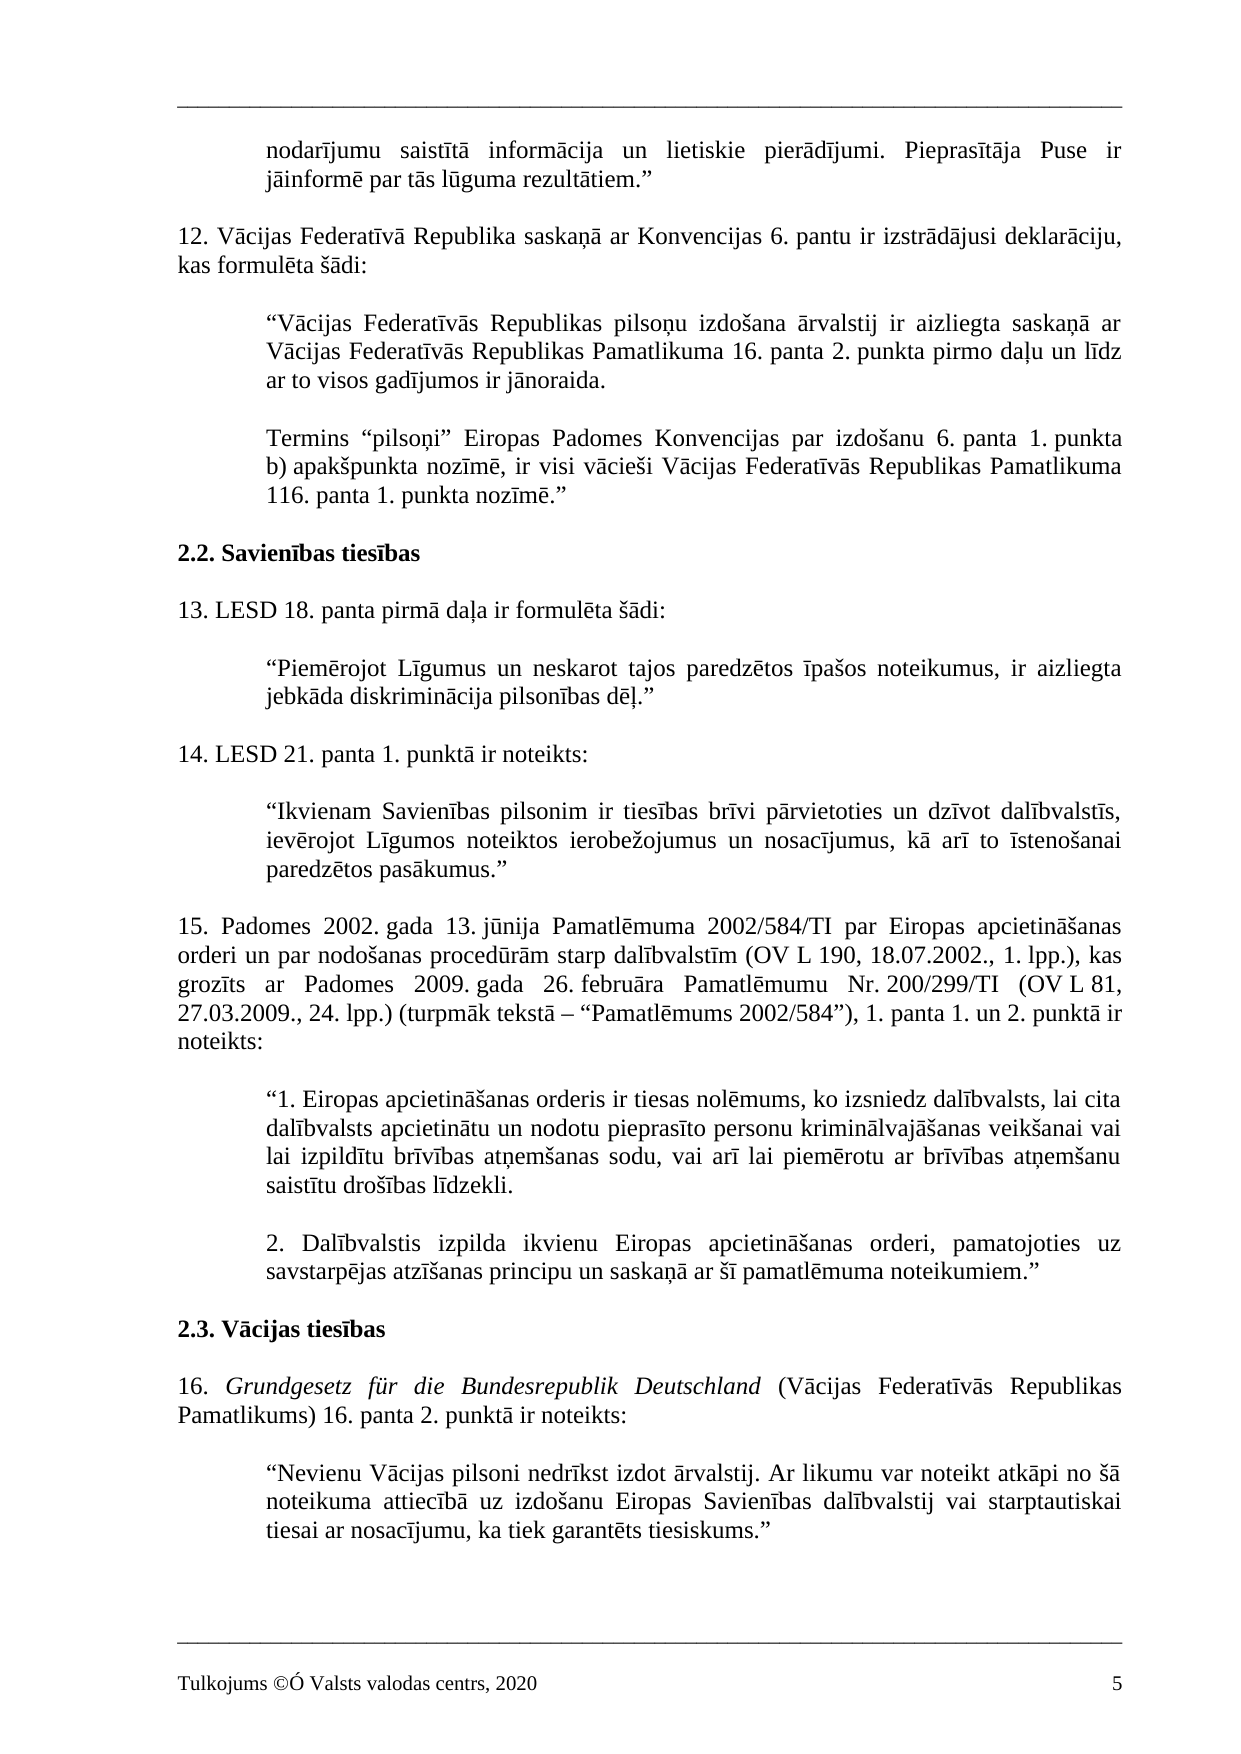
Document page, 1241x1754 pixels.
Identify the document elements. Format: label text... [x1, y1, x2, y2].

text 2. Dalībvalstis izpilda ikvienu Eiropas apcietināšanas orderi, pamatojoties uz savstarpējas atzīšanas principu un saskaņā ar šī pamatlēmuma noteikumiem.” [266, 1228, 1122, 1285]
text 13. LESD 18. panta pirmā daļa ir formulēta šādi: [177, 595, 1122, 624]
text “Nevienu Vācijas pilsoni nedrīkst izdot ārvalstij. Ar likumu var noteikt atkāpi no šā noteikuma attiecībā uz izdošanu Eiropas Savienības dalībvalstij vai starptautiskai tiesai ar nosacījumu, ka tiek garantēts tiesiskums.” [266, 1458, 1122, 1544]
text “Ikvienam Savienības pilsonim ir tiesības brīvi pārvietoties un dzīvot dalībvalstīs, ievērojot Līgumos noteiktos ierobežojumus un nosacījumus, kā arī to īstenošanai paredzētos pasākumus.” [266, 796, 1122, 883]
text 16. Grundgesetz für die Bundesrepublik Deutschland (Vācijas Federatīvās Republikas Pamatlikums) 16. panta 2. punktā ir noteikts: [177, 1371, 1122, 1429]
text 15. Padomes 2002. gada 13. jūnija Pamatlēmuma 2002/584/TI par Eiropas apcietināšanas orderi un par nodošanas procedūrām starp dalībvalstīm (OV L 190, 18.07.2002., 1. lpp.), kas grozīts ar Padomes 2009. gada 26. februāra Pamatlēmumu Nr. 200/299/TI (OV L 81, 27.03.2009., 24. lpp.) (turpmāk tekstā – “Pamatlēmums 2002/584”), 1. panta 1. un 2. punktā ir noteikts: [177, 911, 1122, 1055]
text “Vācijas Federatīvās Republikas pilsoņu izdošana ārvalstij ir aizliegta saskaņā ar Vācijas Federatīvās Republikas Pamatlikuma 16. panta 2. punkta pirmo daļu un līdz ar to visos gadījumos ir jānoraida. [266, 308, 1122, 394]
text Termins “pilsoņi” Eiropas Padomes Konvencijas par izdošanu 6. panta 1. punkta b) apakšpunkta nozīmē, ir visi vācieši Vācijas Federatīvās Republikas Pamatlikuma 116. panta 1. punkta nozīmē.” [266, 423, 1122, 509]
text 14. LESD 21. panta 1. punktā ir noteikts: [177, 739, 1122, 768]
text “Piemērojot Līgumus un neskarot tajos paredzētos īpašos noteikumus, ir aizliegta jebkāda diskriminācija pilsonības dēļ.” [266, 653, 1122, 710]
subtitle 2.2. Savienības tiesības [177, 538, 1122, 566]
text 12. Vācijas Federatīvā Republika saskaņā ar Konvencijas 6. pantu ir izstrādājusi deklarāciju, kas formulēta šādi: [177, 221, 1122, 279]
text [266, 135, 1122, 193]
text “1. Eiropas apcietināšanas orderis ir tiesas nolēmums, ko izsniedz dalībvalsts, lai cita dalībvalsts apcietinātu un nodotu pieprasīto personu kriminālvajāšanas veikšanai vai lai izpildītu brīvības atņemšanas sodu, vai arī lai piemērotu ar brīvības atņemšanu saistītu drošības līdzekli. [266, 1084, 1122, 1199]
subtitle 2.3. Vācijas tiesības [177, 1314, 1122, 1343]
